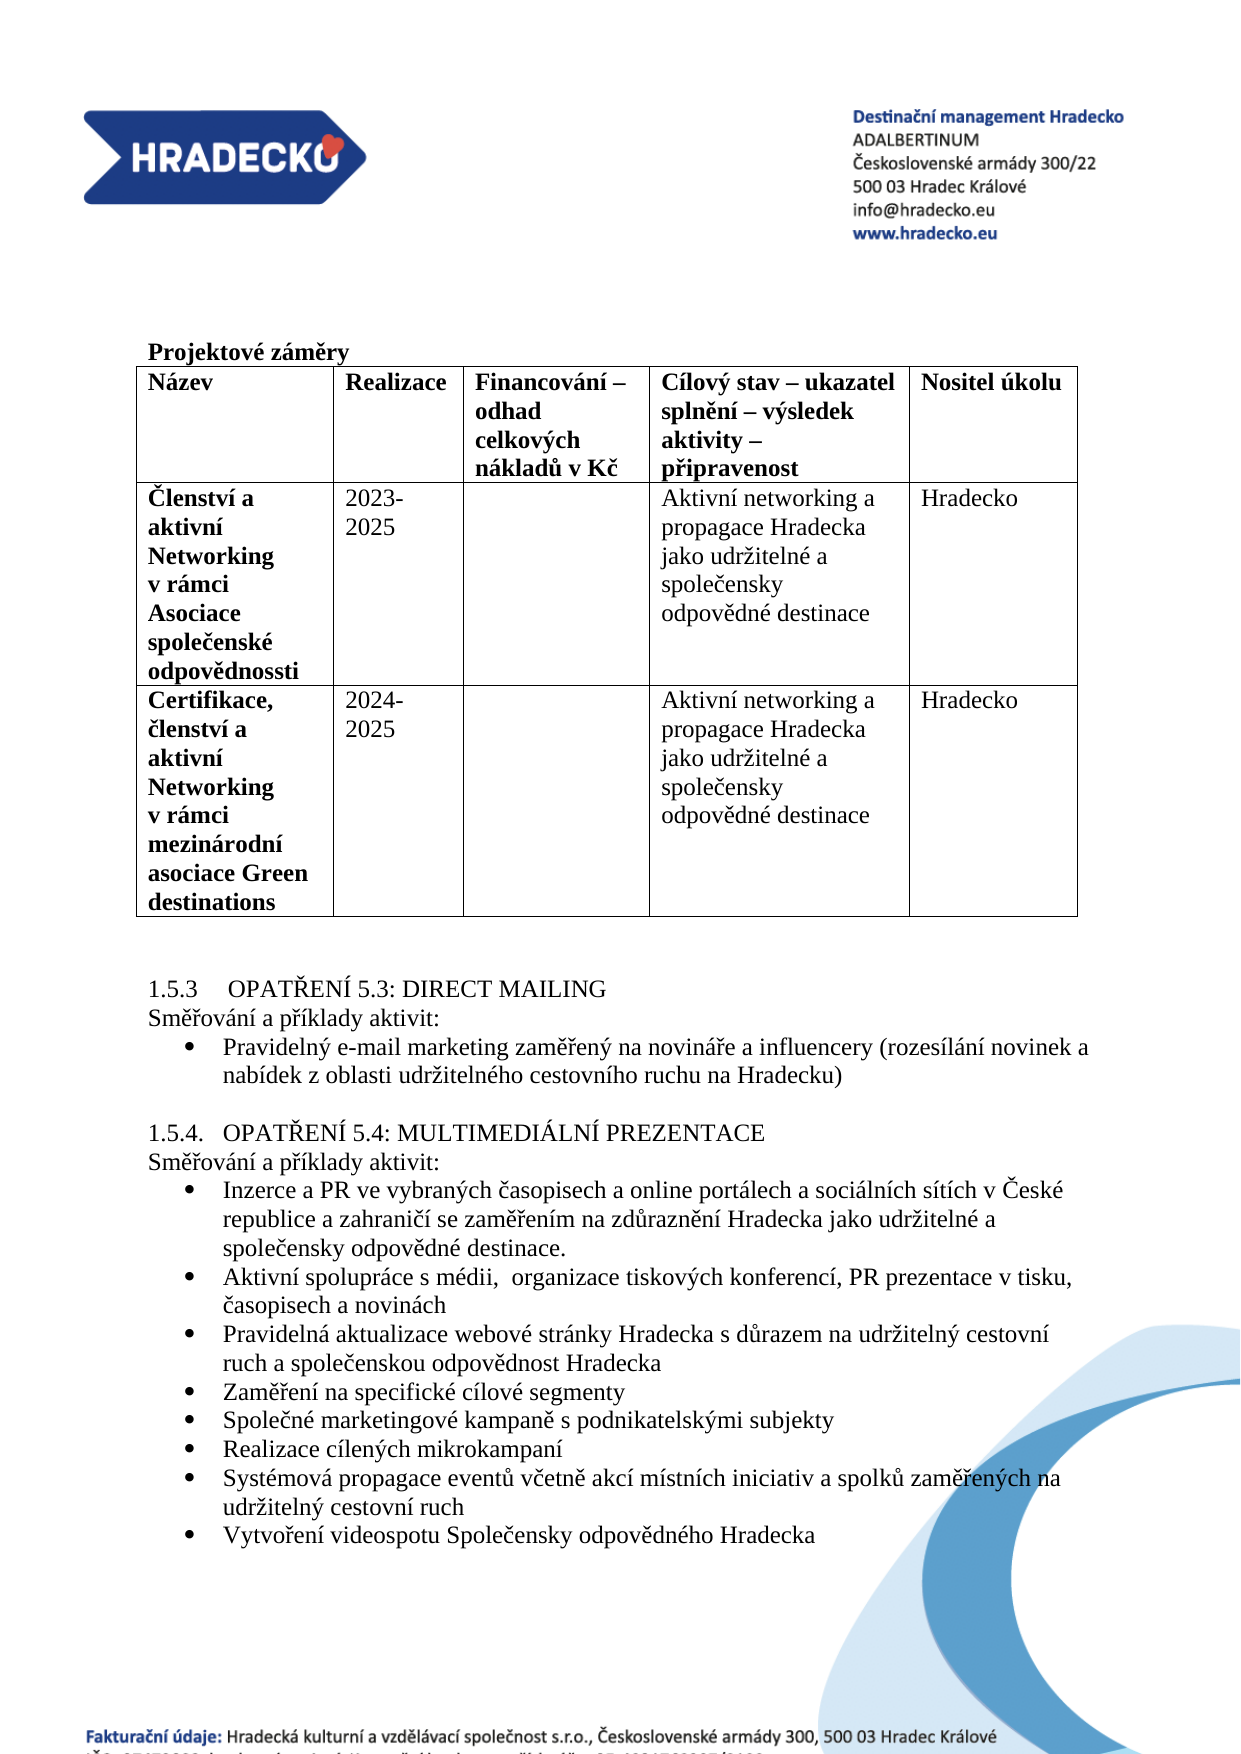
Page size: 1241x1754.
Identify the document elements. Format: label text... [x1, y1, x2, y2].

table_cell Aktivní networking a propagace Hradecka jako udržitelné a společensky odpovědné destinace [650, 483, 909, 684]
table_cell 2023-2025 [334, 483, 463, 684]
list Společné marketingové kampaně s podnikatelskými subjekty [185, 1405, 1093, 1434]
list Inzerce a PR ve vybraných časopisech a online portálech a sociálních sítích v České republice a zahraničí se zaměřením na zdůraznění Hradecka jako udržitelné a společensky odpovědné destinace. [185, 1175, 1093, 1262]
list Zaměření na specifické cílové segmenty [185, 1377, 1093, 1405]
text Směřování a příklady aktivit: [148, 1147, 1093, 1175]
list OPATŘENÍ 5.4: MULTIMEDIÁLNÍ PREZENTACE [148, 1118, 1093, 1147]
table_cell Certifikace, členství a aktivní Networking v rámci mezinárodní asociace Green destinations [137, 686, 333, 916]
list Pravidelný e-mail marketing zaměřený na novináře a influencery (rozesílání novinek a nabídek z oblasti udržitelného cestovního ruchu na Hradecku) [185, 1032, 1093, 1089]
table_cell [464, 483, 649, 684]
table_header Nositel úkolu [910, 367, 1077, 482]
text Projektové záměry [148, 337, 1093, 366]
table_cell Hradecko [910, 483, 1077, 684]
list Aktivní spolupráce s médii, organizace tiskových konferencí, PR prezentace v tisku, časopisech a novinách [185, 1262, 1093, 1319]
table_header Realizace [334, 367, 463, 482]
list Realizace cílených mikrokampaní [185, 1434, 1093, 1463]
text 1.5.3 OPATŘENÍ 5.3: DIRECT MAILING [148, 974, 1093, 1003]
table_cell Hradecko [910, 686, 1077, 916]
picture [0, 31, 1241, 1754]
list Systémová propagace eventů včetně akcí místních iniciativ a spolků zaměřených na udržitelný cestovní ruch [185, 1463, 1093, 1520]
table_header Financování – odhad celkových nákladů v Kč [464, 367, 649, 482]
table_header Název [137, 367, 333, 482]
table_cell Aktivní networking a propagace Hradecka jako udržitelné a společensky odpovědné destinace [650, 686, 909, 916]
table_cell [464, 686, 649, 916]
list Vytvoření videospotu Společensky odpovědného Hradecka [185, 1520, 1093, 1549]
text Směřování a příklady aktivit: [148, 1003, 1093, 1032]
table_cell Členství a aktivní Networking v rámci Asociace společenské odpovědnossti [137, 483, 333, 684]
table_cell 2024-2025 [334, 686, 463, 916]
list Pravidelná aktualizace webové stránky Hradecka s důrazem na udržitelný cestovní ruch a společenskou odpovědnost Hradecka [185, 1319, 1093, 1377]
table_header Cílový stav – ukazatel splnění – výsledek aktivity – připravenost [650, 367, 909, 482]
